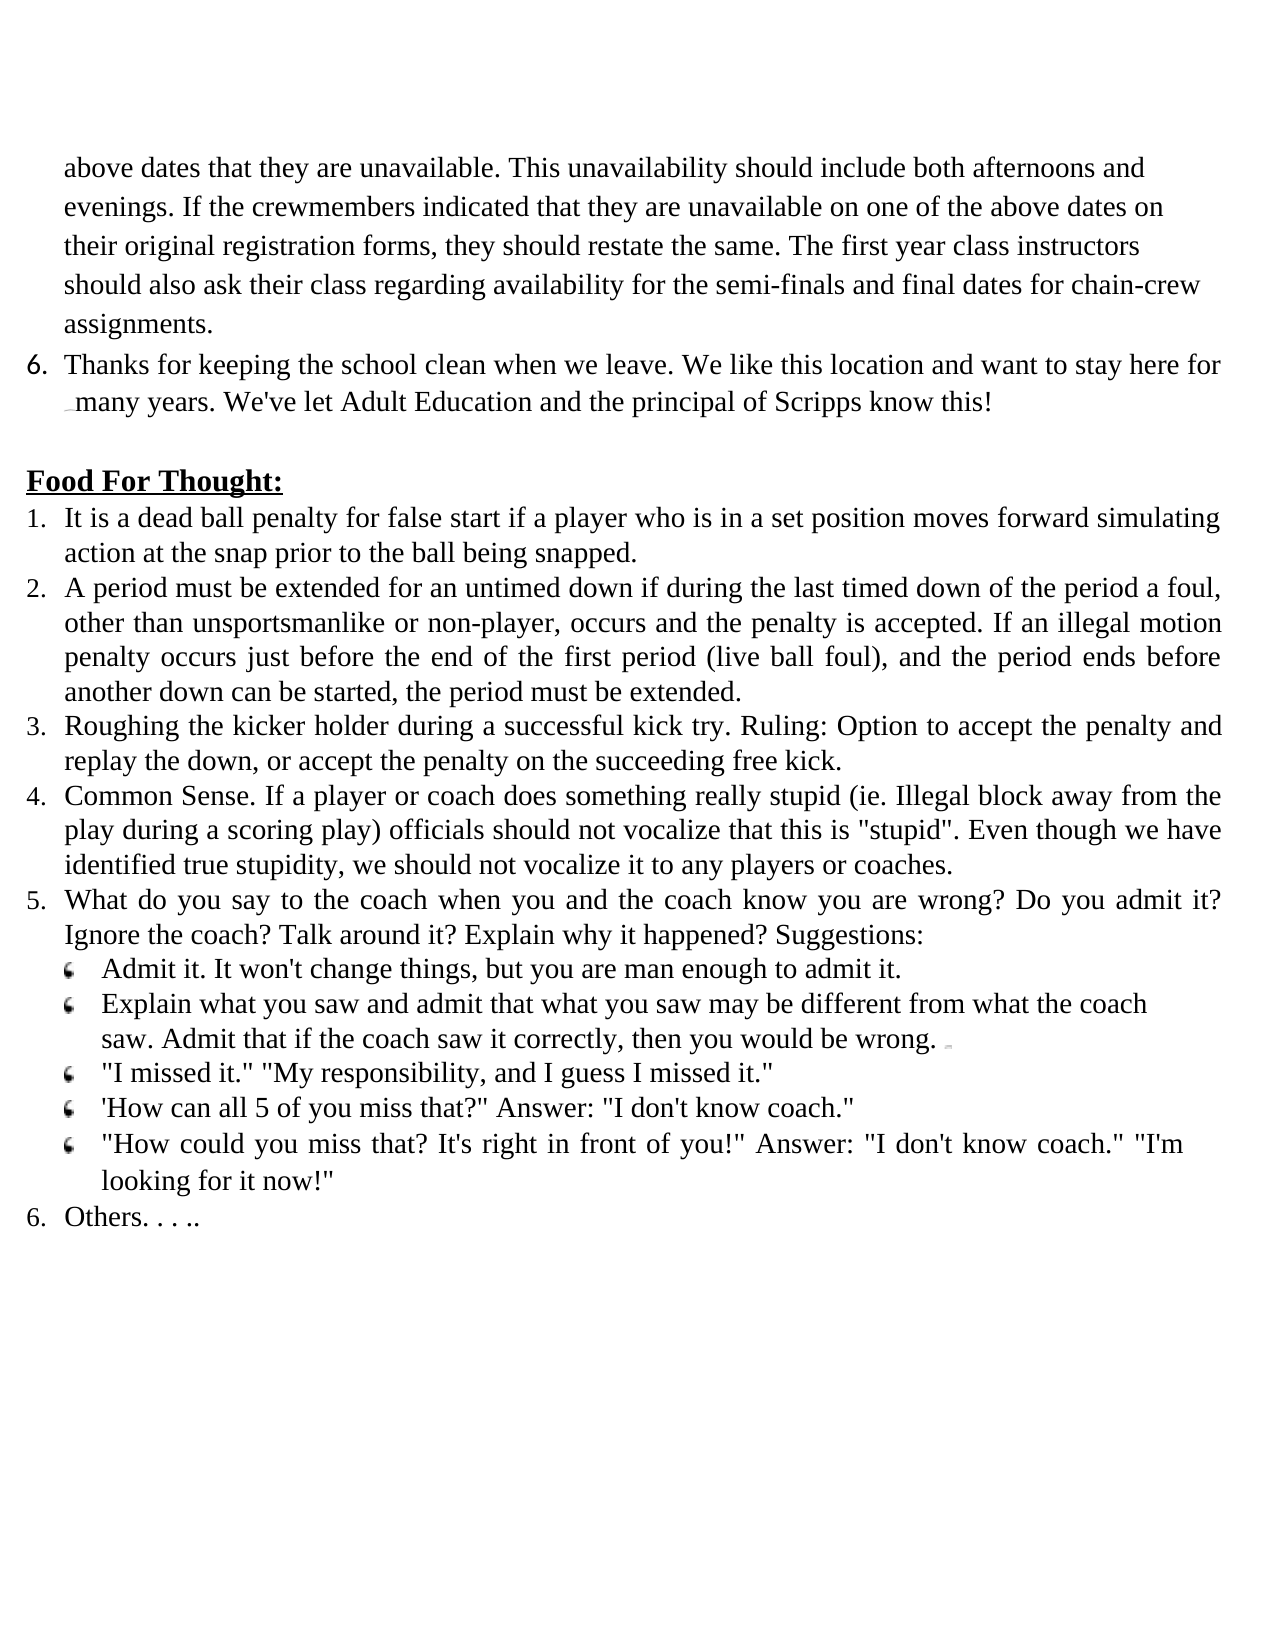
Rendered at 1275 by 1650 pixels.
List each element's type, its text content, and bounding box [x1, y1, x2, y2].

picture [64, 1066, 74, 1083]
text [64, 150, 1223, 340]
list What do you say to the coach when you and the coach know you are wrong? Do you admit it? Ignore the coach? Talk around it? Explain why it happened? Suggestions: [26, 882, 1223, 950]
text Food For Thought: [26, 462, 1223, 498]
picture [64, 962, 74, 979]
list It is a dead ball penalty for false start if a player who is in a set position moves forward simulating action at the snap prior to the ball being snapped. [26, 501, 1223, 569]
list Admit it. It won't change things, but you are man enough to admit it. [64, 952, 1223, 985]
list 'How can all 5 of you miss that?" Answer: "I don't know coach." [64, 1090, 1186, 1123]
list Thanks for keeping the school clean when we leave. We like this location and want to stay here for many years. We've let Adult Education and the principal of Scripps know this! [26, 346, 1223, 420]
list Explain what you saw and admit that what you saw may be different from what the coach saw. Admit that if the coach saw it correctly, then you would be wrong. [64, 986, 1199, 1054]
picture [64, 997, 74, 1014]
list "How could you miss that? It's right in front of you!" Answer: "I don't know coach." "I'm looking for it now!" [64, 1126, 1186, 1196]
picture [64, 1100, 74, 1118]
list Others. . . .. [26, 1199, 1223, 1233]
list "I missed it." "My responsibility, and I guess I missed it." [64, 1055, 1199, 1089]
picture [64, 1137, 74, 1154]
list A period must be extended for an untimed down if during the last timed down of the period a foul, other than unsportsmanlike or non-player, occurs and the penalty is accepted. If an illegal motion penalty occurs just before the end of the first period (live ball foul), and the period ends before another down can be started, the period must be extended. [26, 570, 1223, 707]
list Common Sense. If a player or coach does something really stupid (ie. Illegal block away from the play during a scoring play) officials should not vocalize that this is "stupid". Even though we have identified true stupidity, we should not vocalize it to any players or coaches. [26, 778, 1223, 881]
list Roughing the kicker holder during a successful kick try. Ruling: Option to accept the penalty and replay the down, or accept the penalty on the succeeding free kick. [26, 708, 1223, 776]
